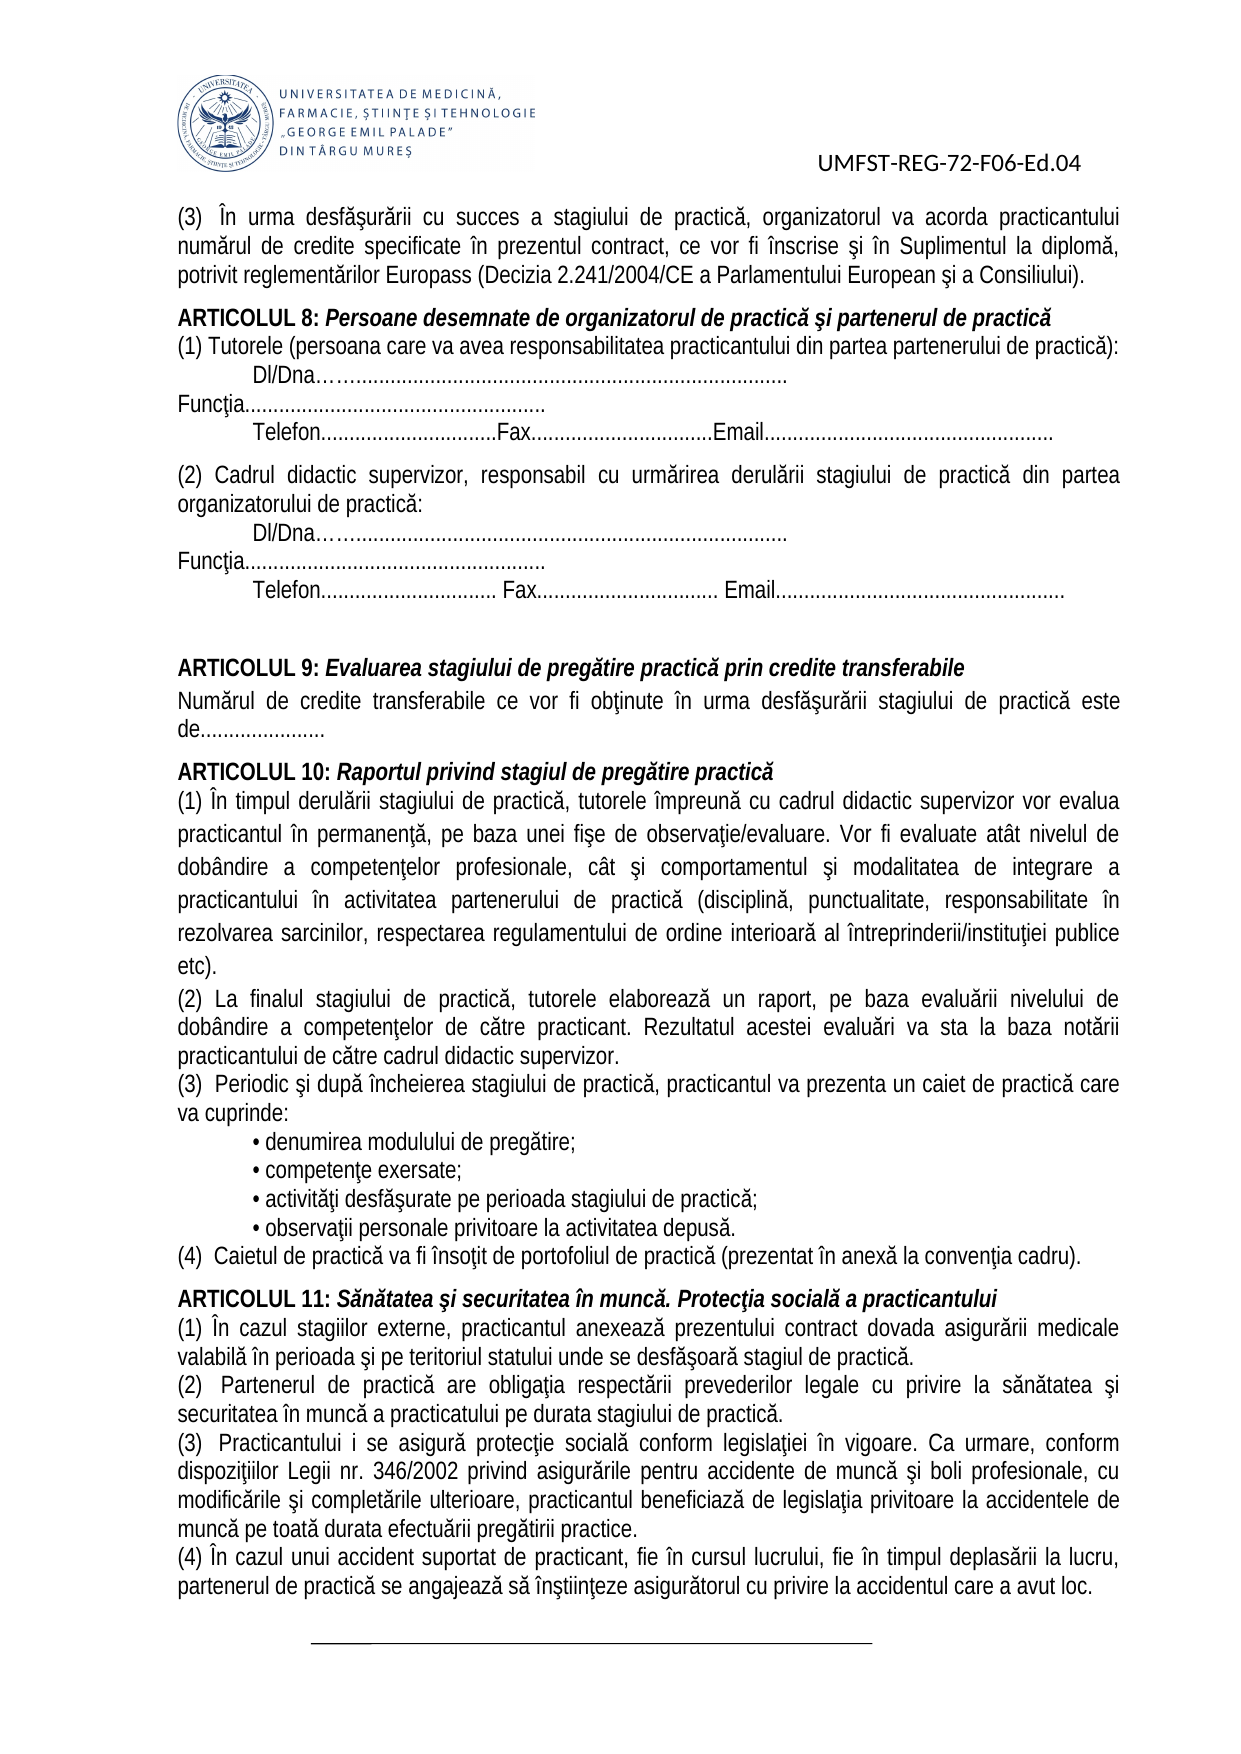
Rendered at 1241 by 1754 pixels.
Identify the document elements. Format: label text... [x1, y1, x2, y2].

text Dl/Dna……............................................................................ Funcţia..................................................... [177, 517, 1122, 575]
text Telefon............................... Fax................................ Email................................................... [177, 575, 1122, 603]
text (1) În timpul derulării stagiului de practică, tutorele împreună cu cadrul didactic supervizor vor evalua practicantul în permanenţă, pe baza unei fişe de observaţie/evaluare. Vor fi evaluate atât nivelul de dobândire a competenţelor profesionale, cât şi comportamentul şi modalitatea de integrare a practicantului în activitatea partenerului de practică (disciplină, punctualitate, responsabilitate în rezolvarea sarcinilor, respectarea regulamentului de ordine interioară al întreprinderii/instituţiei publice etc). [177, 786, 1122, 979]
text (2) La finalul stagiului de practică, tutorele elaborează un raport, pe baza evaluării nivelului de dobândire a competenţelor de către practicant. Rezultatul acestei evaluări va sta la baza notării practicantului de către cadrul didactic supervizor. [177, 983, 1122, 1069]
text (4) Caietul de practică va fi însoţit de portofoliul de practică (prezentat în anexă la convenţia cadru). [177, 1241, 1122, 1270]
text • denumirea modulului de pregătire; [177, 1127, 1122, 1155]
text • observaţii personale privitoare la activitatea depusă. [177, 1213, 1122, 1241]
text (3) Practicantului i se asigură protecţie socială conform legislaţiei în vigoare. Ca urmare, conform dispoziţiilor Legii nr. 346/2002 privind asigurările pentru accidente de muncă şi boli profesionale, cu modificările şi completările ulterioare, practicantul beneficiază de legislaţia privitoare la accidentele de muncă pe toată durata efectuării pregătirii practice. [177, 1428, 1122, 1542]
text • competenţe exersate; [177, 1155, 1122, 1184]
text Dl/Dna……............................................................................ Funcţia..................................................... [177, 360, 1122, 417]
text (2) Cadrul didactic supervizor, responsabil cu urmărirea derulării stagiului de practică din partea organizatorului de practică: [177, 460, 1122, 517]
text (3) Periodic şi după încheierea stagiului de practică, practicantul va prezenta un caiet de practică care va cuprinde: [177, 1069, 1122, 1127]
text ARTICOLUL 9: Evaluarea stagiului de pregătire practică prin credite transferabile [177, 653, 1122, 681]
text ARTICOLUL 11: Sănătatea şi securitatea în muncă. Protecţia socială a practicantului [177, 1284, 1122, 1313]
text (4) În cazul unui accident suportat de practicant, fie în cursul lucrului, fie în timpul deplasării la lucru, partenerul de practică se angajează să înştiinţeze asigurătorul cu privire la accidentul care a avut loc. [177, 1542, 1122, 1599]
text (3) În urma desfăşurării cu succes a stagiului de practică, organizatorul va acorda practicantului numărul de credite specificate în prezentul contract, ce vor fi înscrise şi în Suplimentul la diplomă, potrivit reglementărilor Europass (Decizia 2.241/2004/CE a Parlamentului European şi a Consiliului). [177, 202, 1122, 288]
text (1) Tutorele (persoana care va avea responsabilitatea practicantului din partea partenerului de practică): [177, 331, 1122, 360]
text Telefon...............................Fax................................Email................................................... [177, 417, 1122, 446]
text ARTICOLUL 8: Persoane desemnate de organizatorul de practică şi partenerul de practică [177, 303, 1122, 331]
text Numărul de credite transferabile ce vor fi obţinute în urma desfăşurării stagiului de practică este de...................... [177, 686, 1122, 743]
picture [177, 75, 535, 172]
text (2) Partenerul de practică are obligaţia respectării prevederilor legale cu privire la sănătatea şi securitatea în muncă a practicatului pe durata stagiului de practică. [177, 1370, 1122, 1428]
text ARTICOLUL 10: Raportul privind stagiul de pregătire practică [177, 757, 1122, 786]
text (1) În cazul stagiilor externe, practicantul anexează prezentului contract dovada asigurării medicale valabilă în perioada şi pe teritoriul statului unde se desfăşoară stagiul de practică. [177, 1313, 1122, 1370]
text • activităţi desfăşurate pe perioada stagiului de practică; [177, 1184, 1122, 1213]
